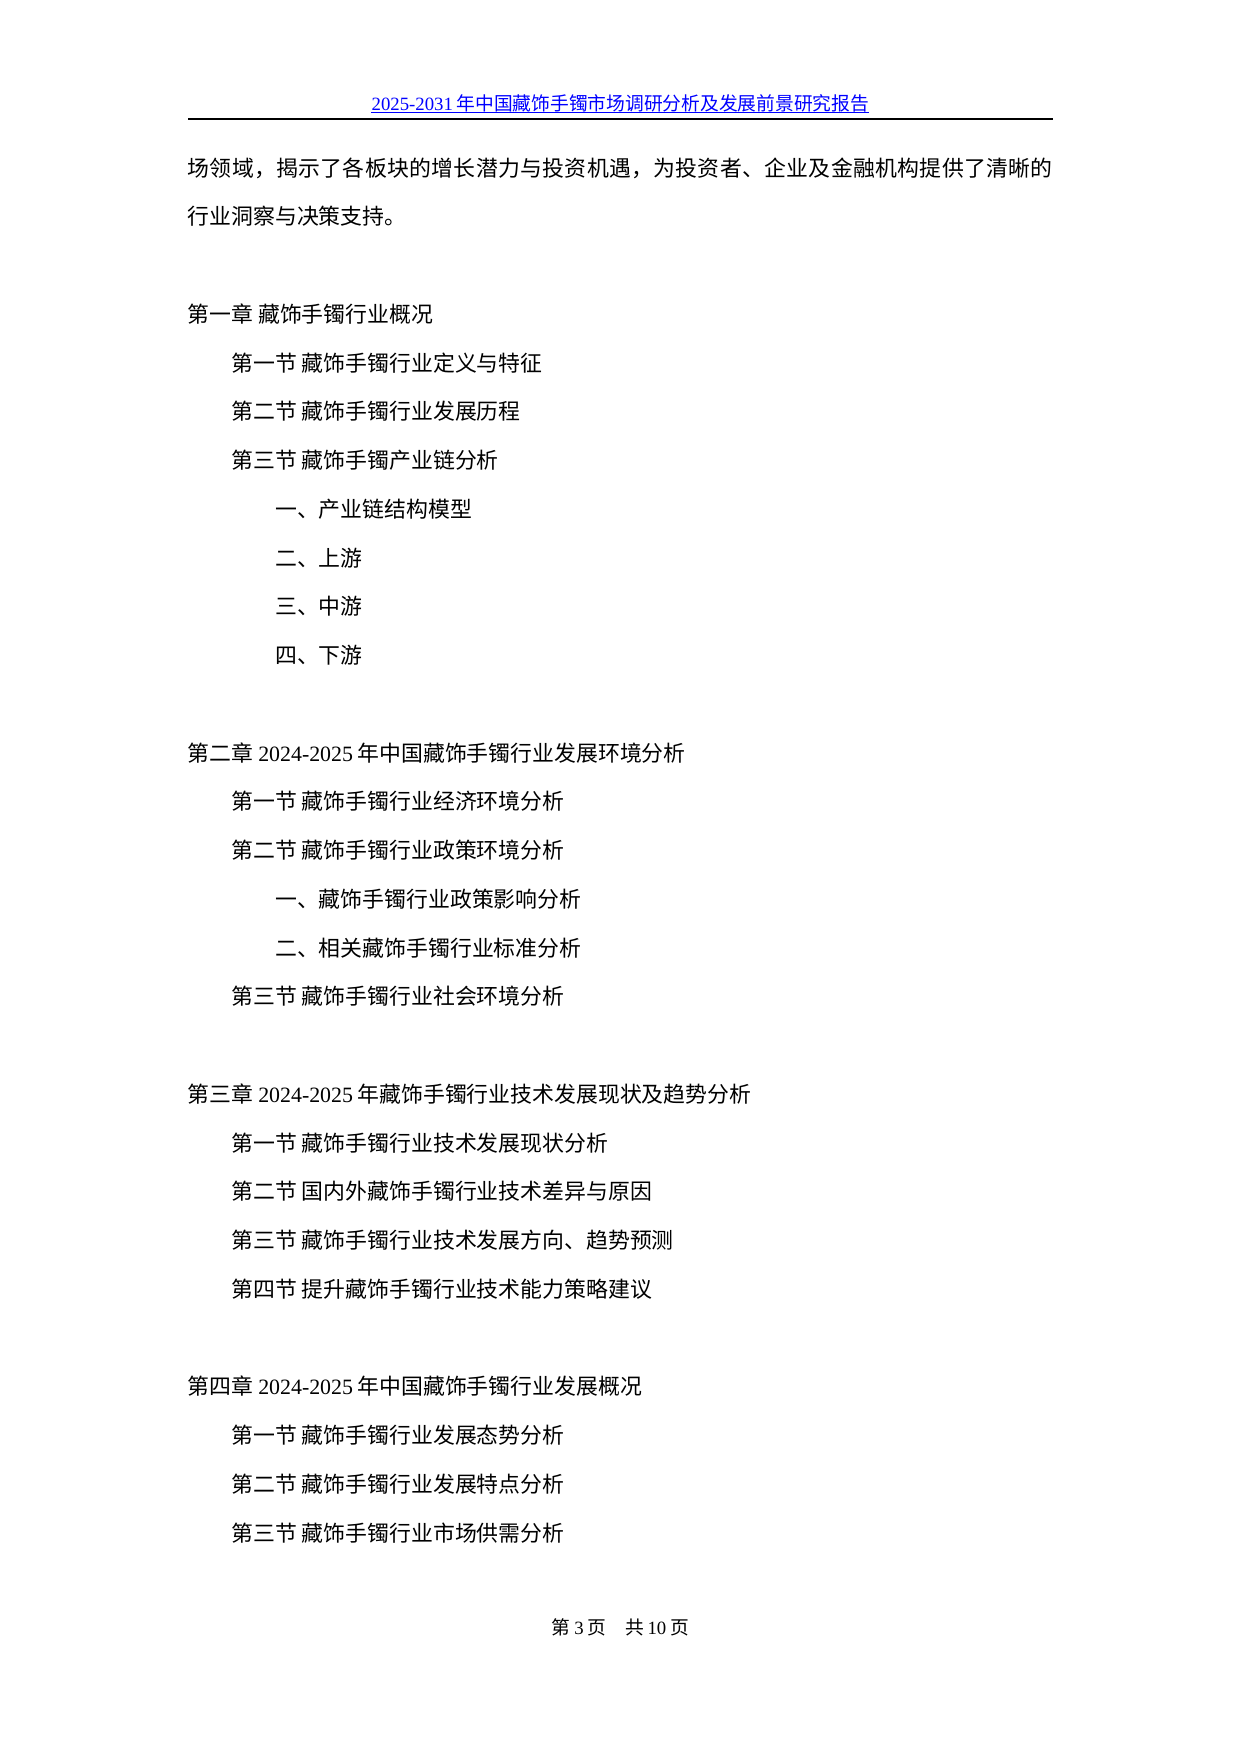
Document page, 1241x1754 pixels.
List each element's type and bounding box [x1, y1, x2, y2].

text [187, 150, 1053, 1548]
